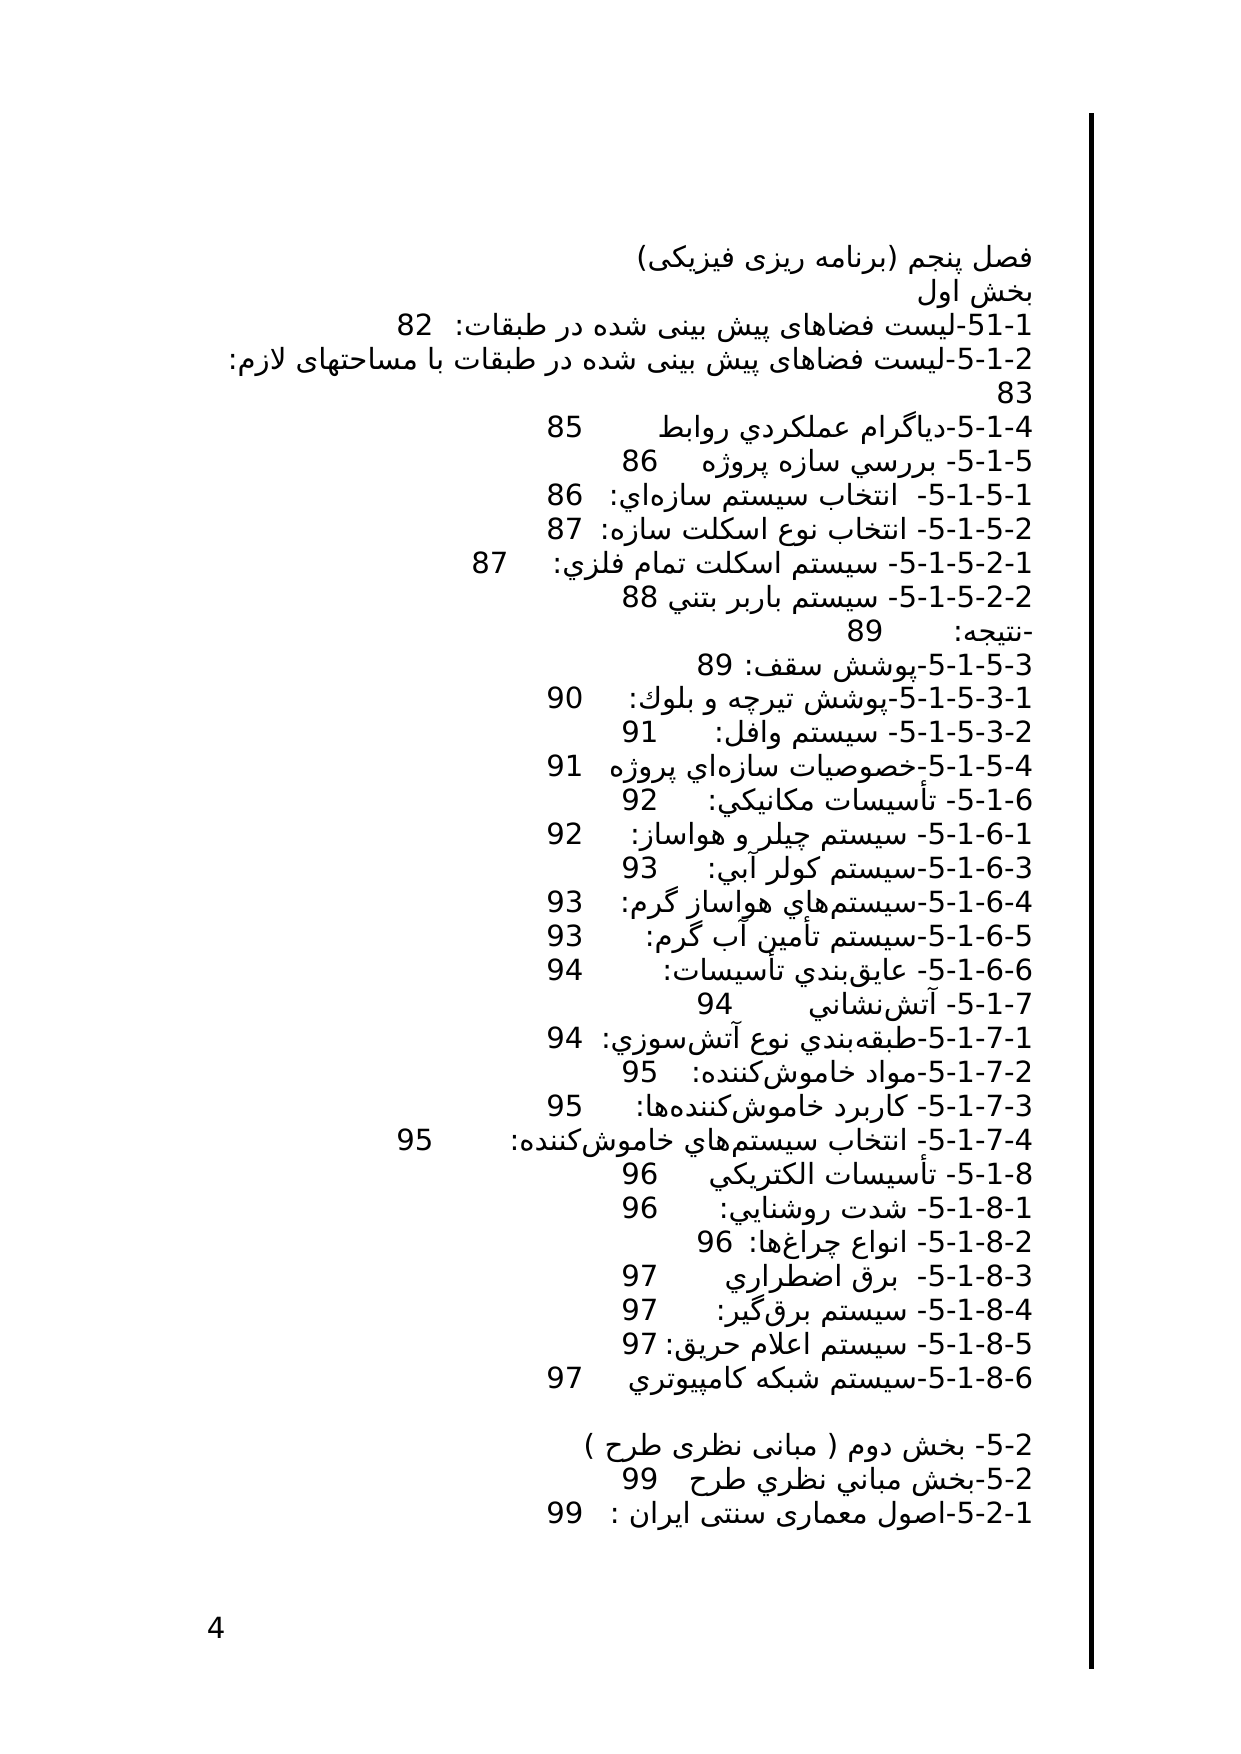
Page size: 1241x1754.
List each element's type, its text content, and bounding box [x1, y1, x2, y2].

text 5-1-6-1- سيستم چيلر و هواساز: 92 [207, 818, 1033, 852]
text 5-1-5-4-خصوصيات سازه‌اي پروژه 91 [207, 750, 1033, 784]
text 5-2-بخش مباني نظري طرح 99 [207, 1462, 1033, 1496]
text 5-1-8-2- انواع چراغ‌ها: 96 [207, 1225, 1033, 1259]
text 5-1-5-3-2- سيستم وافل: 91 [207, 716, 1033, 750]
text 51-1-لیست فضاهای پیش بینی شده در طبقات: 82 [207, 308, 1033, 342]
text 5-1-5-2-2- سيستم باربر بتني 88 [207, 580, 1033, 614]
text 5-1-6-3-سيستم كولر آبي: 93 [207, 852, 1033, 886]
text 5-1-6- تأسيسات مكانيكي: 92 [207, 784, 1033, 818]
text 5-2-1-اصول معماری سنتی ایران : 99 [207, 1496, 1033, 1530]
text 5-1-5-2- انتخاب نوع اسكلت سازه: 87 [207, 512, 1033, 546]
text 5-1-6-6- عايق‌بندي تأسيسات: 94 [207, 953, 1033, 987]
text 5-1-7-3- كاربرد خاموش‌كننده‌ها: 95 [207, 1089, 1033, 1123]
text 5-1-7-1-طبقه‌بندي نوع آتش‌سوزي: 94 [207, 1021, 1033, 1055]
text 5-1-8- تأسيسات الكتريكي 96 [207, 1157, 1033, 1191]
text 5-1-7- آتش‌نشاني 94 [207, 987, 1033, 1021]
text 5-1-6-4-سيستم‌هاي هواساز گرم: 93 [207, 886, 1033, 919]
text 5-1-8-4- سيستم برق‌گير: 97 [207, 1293, 1033, 1327]
text 5-1-7-2-مواد خاموش‌كننده: 95 [207, 1055, 1033, 1089]
text 5-1-8-3- برق اضطراري 97 [207, 1259, 1033, 1293]
text 5-1-5- بررسي سازه پروژه 86 [207, 444, 1033, 478]
text 5-1-5-3-پوشش سقف: 89 [207, 648, 1033, 682]
text 5-2- بخش دوم ( مبانی نظری طرح ) [207, 1428, 1033, 1462]
text 5-1-8-5- سيستم اعلام حريق: 97 [207, 1327, 1033, 1361]
text 5-1-4-دياگرام عملكردي روابط 85 [207, 410, 1033, 444]
text 5-1-5-2-1- سيستم اسكلت تمام فلزي: 87 [207, 546, 1033, 580]
text 5-1-2-لیست فضاهای پیش بینی شده در طبقات با مساحتهای لازم: 83 [207, 342, 1033, 410]
text 5-1-8-1- شدت روشنايي: 96 [207, 1191, 1033, 1225]
text فصل پنجم (برنامه ریزی فیزیکی) [207, 240, 1033, 274]
text 5-1-7-4- انتخاب سيستم‌هاي خاموش‌كننده: 95 [207, 1123, 1033, 1157]
text بخش اول [207, 274, 1033, 308]
text 5-1-6-5-سيستم تأمين آب گرم: 93 [207, 919, 1033, 953]
text 5-1-8-6-سيستم شبكه كامپيوتري 97 [207, 1361, 1033, 1395]
text 5-1-5-3-1-پوشش تيرچه و بلوك: 90 [207, 682, 1033, 716]
text -نتيجه: 89 [207, 614, 1033, 648]
text 5-1-5-1- انتخاب سيستم سازه‌اي: 86 [207, 478, 1033, 512]
